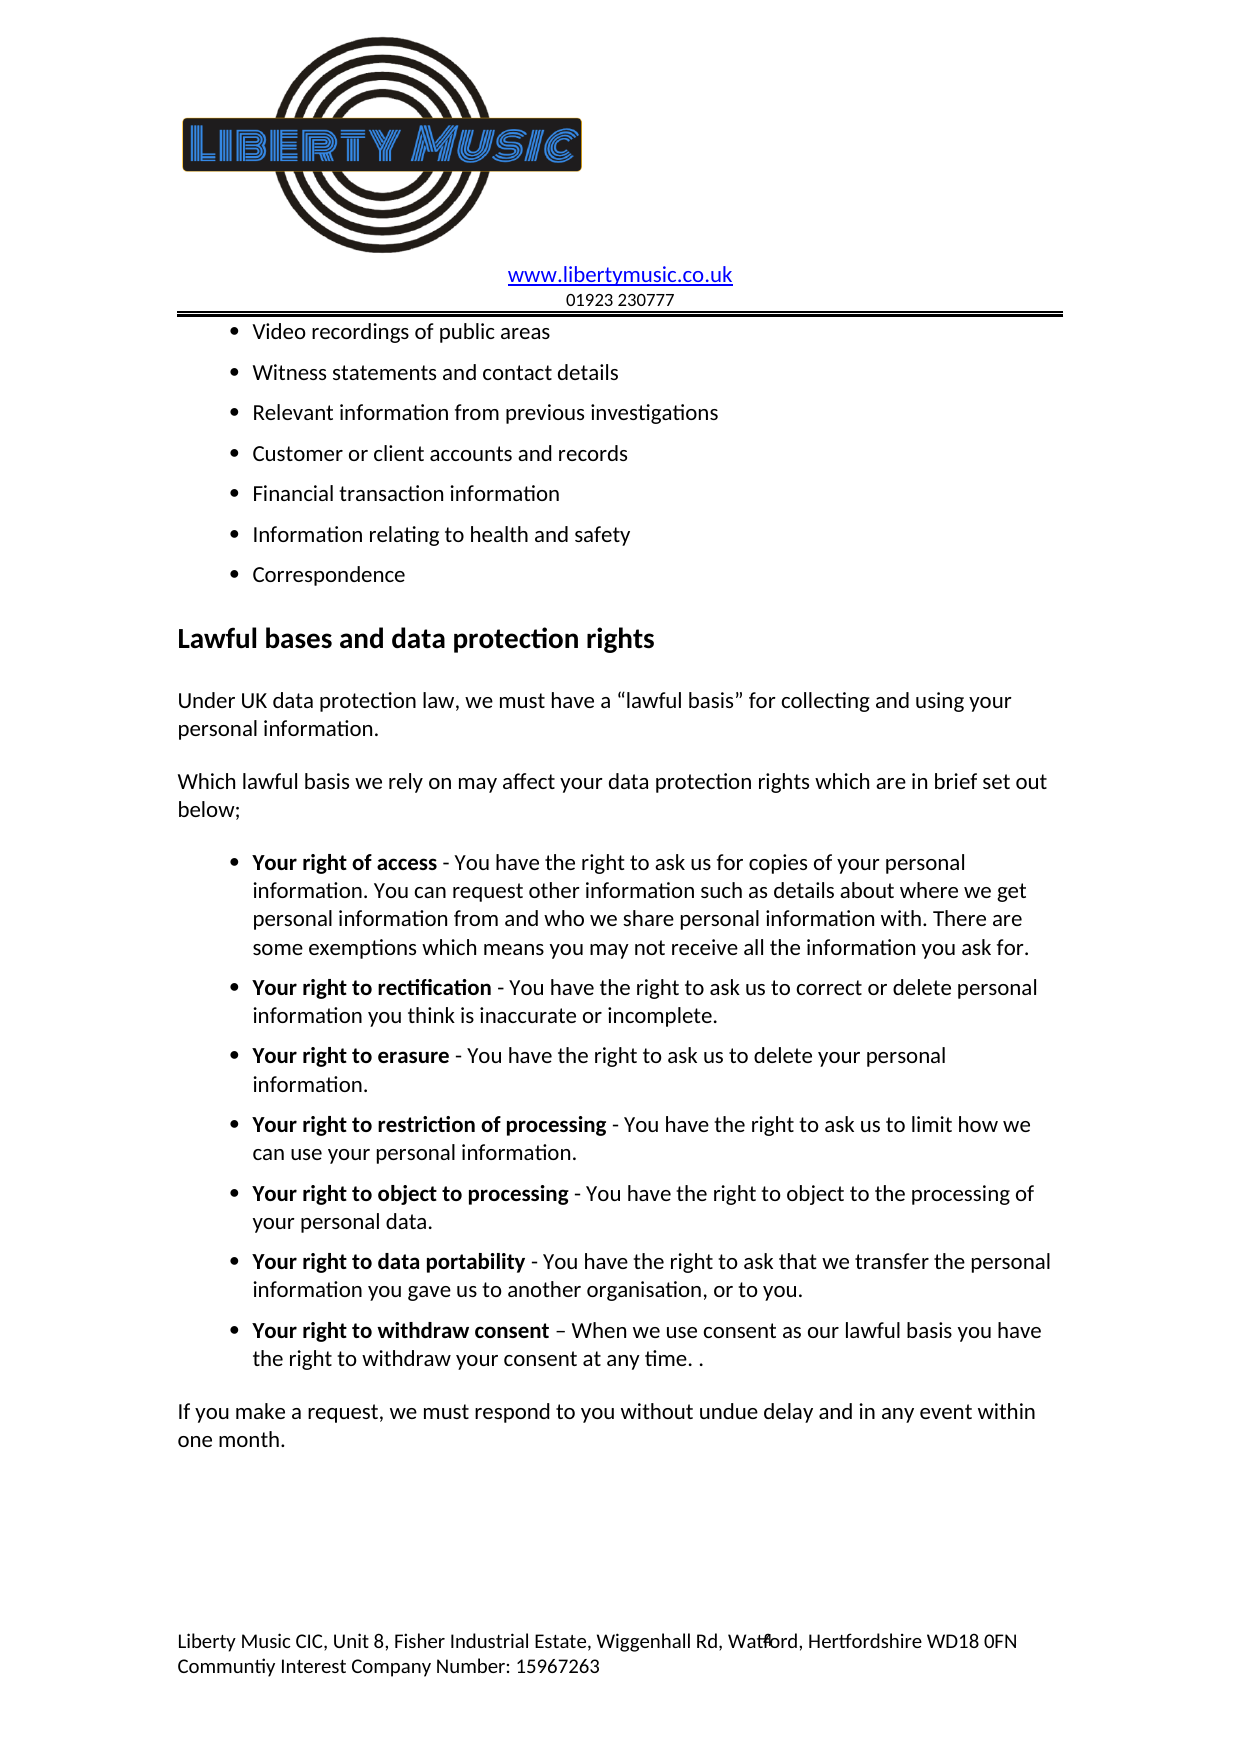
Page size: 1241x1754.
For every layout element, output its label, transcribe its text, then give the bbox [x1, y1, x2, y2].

list Customer or client accounts and records [230, 439, 1063, 467]
list Your right to restriction of processing - You have the right to ask us to limit how we can use your personal information. [230, 1110, 1063, 1166]
list Your right to rectification - You have the right to ask us to correct or delete personal information you think is inaccurate or incomplete. [230, 973, 1063, 1029]
list Correspondence [230, 561, 1063, 588]
list Your right to data portability - You have the right to ask that we transfer the personal information you gave us to another organisation, or to you. [230, 1247, 1063, 1303]
list Relevant information from previous investigations [230, 398, 1063, 426]
list Financial transaction information [230, 479, 1063, 507]
list Video recordings of public areas [230, 317, 1063, 345]
text Which lawful basis we rely on may affect your data protection rights which are in brief set out below; [177, 767, 1063, 823]
subtitle Lawful bases and data protection rights [177, 620, 1063, 655]
picture [177, 29, 587, 261]
list Your right to erasure - You have the right to ask us to delete your personal information. [230, 1042, 1063, 1098]
text If you make a request, we must respond to you without undue delay and in any event within one month. [177, 1397, 1063, 1453]
list Witness statements and contact details [230, 358, 1063, 386]
text Under UK data protection law, we must have a “lawful basis” for collecting and using your personal information. [177, 686, 1063, 742]
list Information relating to health and safety [230, 520, 1063, 548]
list Your right of access - You have the right to ask us for copies of your personal information. You can request other information such as details about where we get personal information from and who we share personal information with. There are some exemptions which means you may not receive all the information you ask for. [230, 848, 1063, 961]
list Your right to withdraw consent – When we use consent as our lawful basis you have the right to withdraw your consent at any time. . [230, 1316, 1063, 1372]
list Your right to object to processing - You have the right to object to the processing of your personal data. [230, 1179, 1063, 1235]
